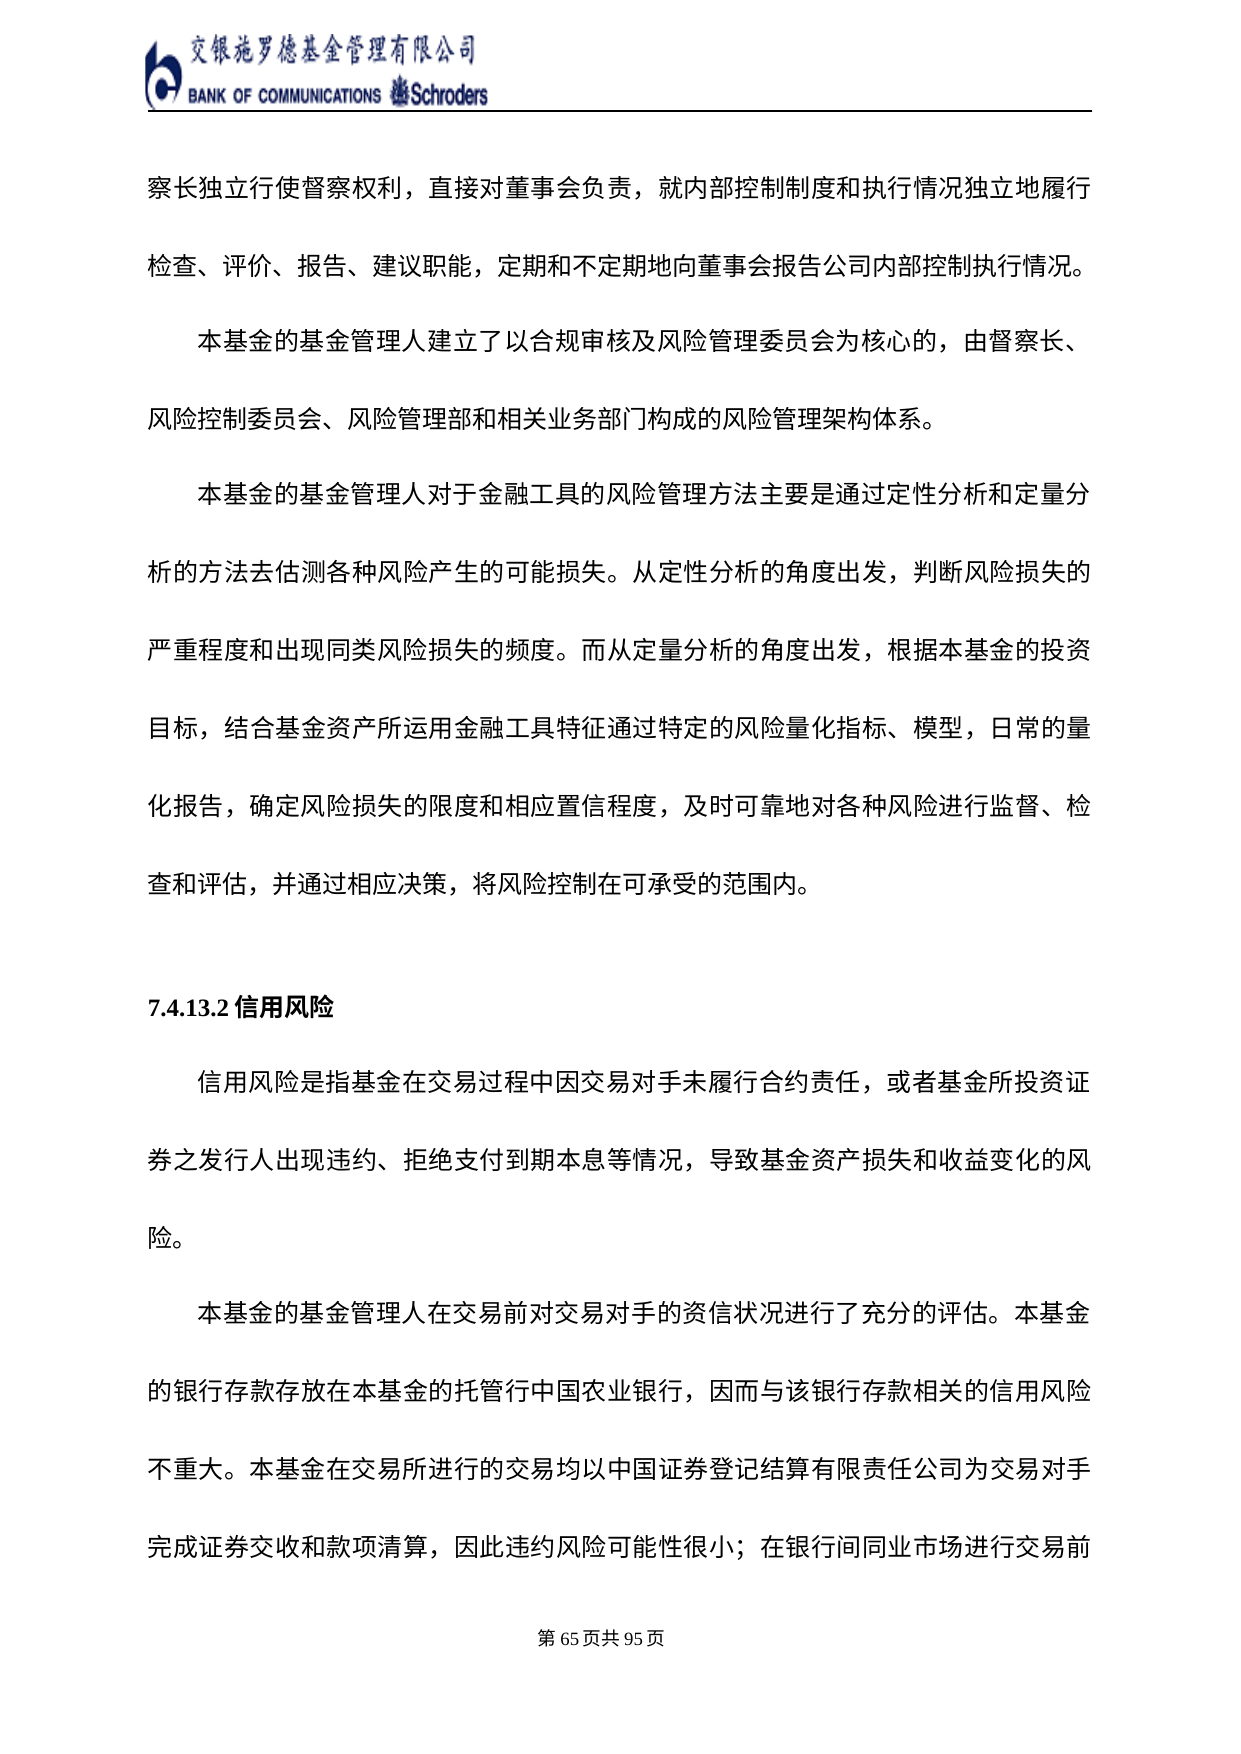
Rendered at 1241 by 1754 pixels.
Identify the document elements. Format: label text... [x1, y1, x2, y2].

text 本基金的基金管理人对于金融工具的风险管理方法主要是通过定性分析和定量分析的方法去估测各种风险产生的可能损失。从定性分析的角度出发，判断风险损失的严重程度和出现同类风险损失的频度。而从定量分析的角度出发，根据本基金的投资目标，结合基金资产所运用金融工具特征通过特定的风险量化指标、模型，日常的量化报告，确定风险损失的限度和相应置信程度，及时可靠地对各种风险进行监督、检查和评估，并通过相应决策，将风险控制在可承受的范围内。 [148, 461, 1092, 915]
text 本基金的基金管理人建立了以合规审核及风险管理委员会为核心的，由督察长、风险控制委员会、风险管理部和相关业务部门构成的风险管理架构体系。 [148, 307, 1092, 450]
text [148, 154, 1092, 297]
subtitle 7.4.13.2信用风险 [148, 973, 1092, 1038]
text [148, 1279, 1092, 1578]
text 信用风险是指基金在交易过程中因交易对手未履行合约责任，或者基金所投资证券之发行人出现违约、拒绝支付到期本息等情况，导致基金资产损失和收益变化的风险。 [148, 1048, 1092, 1269]
picture [145, 34, 488, 110]
